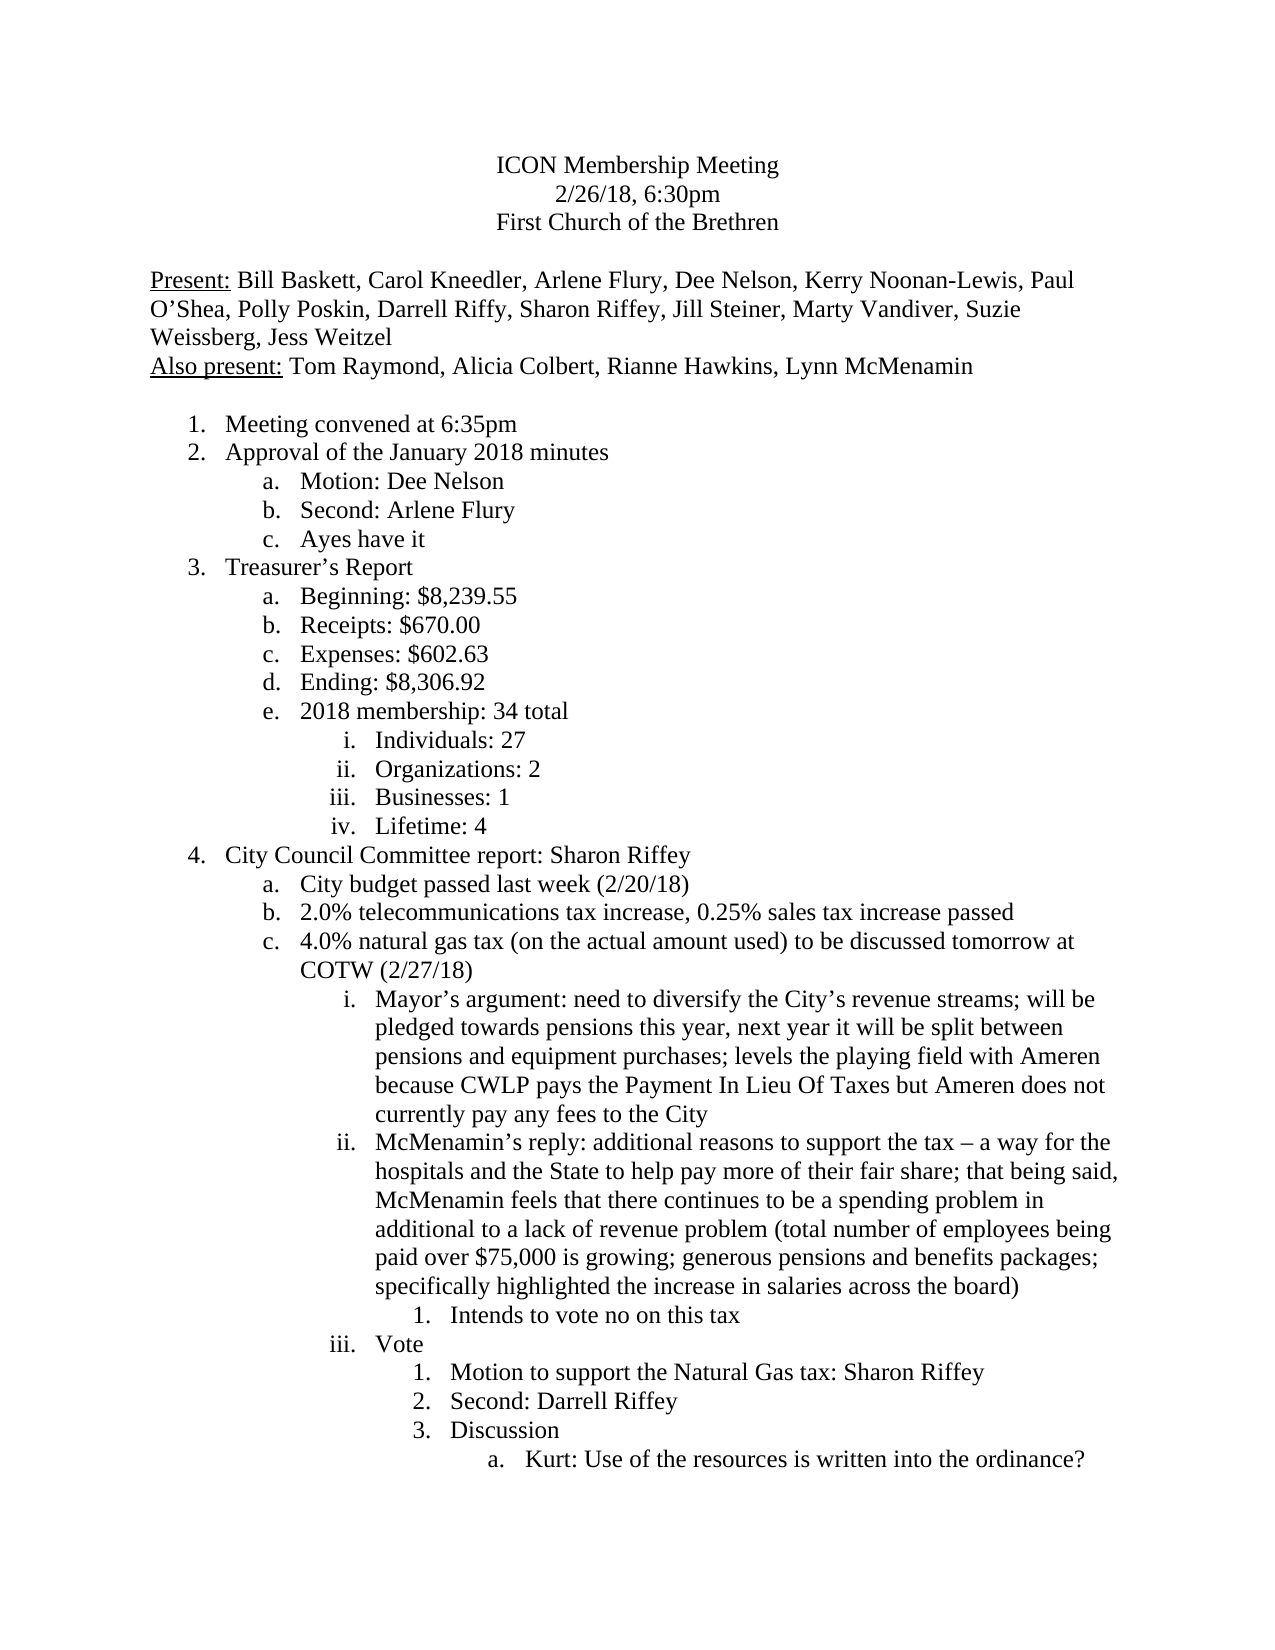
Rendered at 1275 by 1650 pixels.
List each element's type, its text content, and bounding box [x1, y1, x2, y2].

list Businesses: 1 [356, 782, 1125, 811]
text First Church of the Brethren [150, 207, 1125, 236]
list Expenses: $602.63 [262, 639, 1125, 667]
list Discussion [412, 1415, 1125, 1444]
list Ending: $8,306.92 [262, 667, 1125, 696]
list Second: Arlene Flury [262, 495, 1125, 524]
list 4.0% natural gas tax (on the actual amount used) to be discussed tomorrow at COTW (2/27/18) [262, 926, 1125, 984]
list Receipts: $670.00 [262, 610, 1125, 639]
list Mayor’s argument: need to diversify the City’s revenue streams; will be pledged towards pensions this year, next year it will be split between pensions and equipment purchases; levels the playing field with Ameren because CWLP pays the Payment In Lieu Of Taxes but Ameren does not currently pay any fees to the City [356, 984, 1125, 1127]
list 2018 membership: 34 total [262, 696, 1125, 725]
list Approval of the January 2018 minutes [187, 437, 1125, 466]
list 2.0% telecommunications tax increase, 0.25% sales tax increase passed [262, 897, 1125, 926]
list Ayes have it [262, 524, 1125, 552]
list Vote [356, 1329, 1125, 1357]
list Motion to support the Natural Gas tax: Sharon Riffey [412, 1357, 1125, 1386]
list Second: Darrell Riffey [412, 1386, 1125, 1415]
list Intends to vote no on this tax [412, 1300, 1125, 1329]
text Also present: Tom Raymond, Alicia Colbert, Rianne Hawkins, Lynn McMenamin [150, 351, 1125, 380]
list McMenamin’s reply: additional reasons to support the tax – a way for the hospitals and the State to help pay more of their fair share; that being said, McMenamin feels that there continues to be a spending problem in additional to a lack of revenue problem (total number of employees being paid over $75,000 is growing; generous pensions and benefits packages; specifically highlighted the increase in salaries across the board) [356, 1127, 1125, 1300]
list Motion: Dee Nelson [262, 466, 1125, 495]
text ICON Membership Meeting [150, 150, 1125, 179]
list City budget passed last week (2/20/18) [262, 869, 1125, 897]
list Lifetime: 4 [356, 811, 1125, 840]
list Kurt: Use of the resources is written into the ordinance? [487, 1444, 1125, 1472]
text Present: Bill Baskett, Carol Kneedler, Arlene Flury, Dee Nelson, Kerry Noonan-Lewis, Paul O’Shea, Polly Poskin, Darrell Riffy, Sharon Riffey, Jill Steiner, Marty Vandiver, Suzie Weissberg, Jess Weitzel [150, 265, 1125, 351]
list Meeting convened at 6:35pm [187, 409, 1125, 437]
list City Council Committee report: Sharon Riffey [187, 840, 1125, 869]
list Treasurer’s Report [187, 552, 1125, 581]
list Beginning: $8,239.55 [262, 581, 1125, 610]
list Individuals: 27 [356, 725, 1125, 754]
list Organizations: 2 [356, 754, 1125, 782]
text 2/26/18, 6:30pm [150, 179, 1125, 207]
